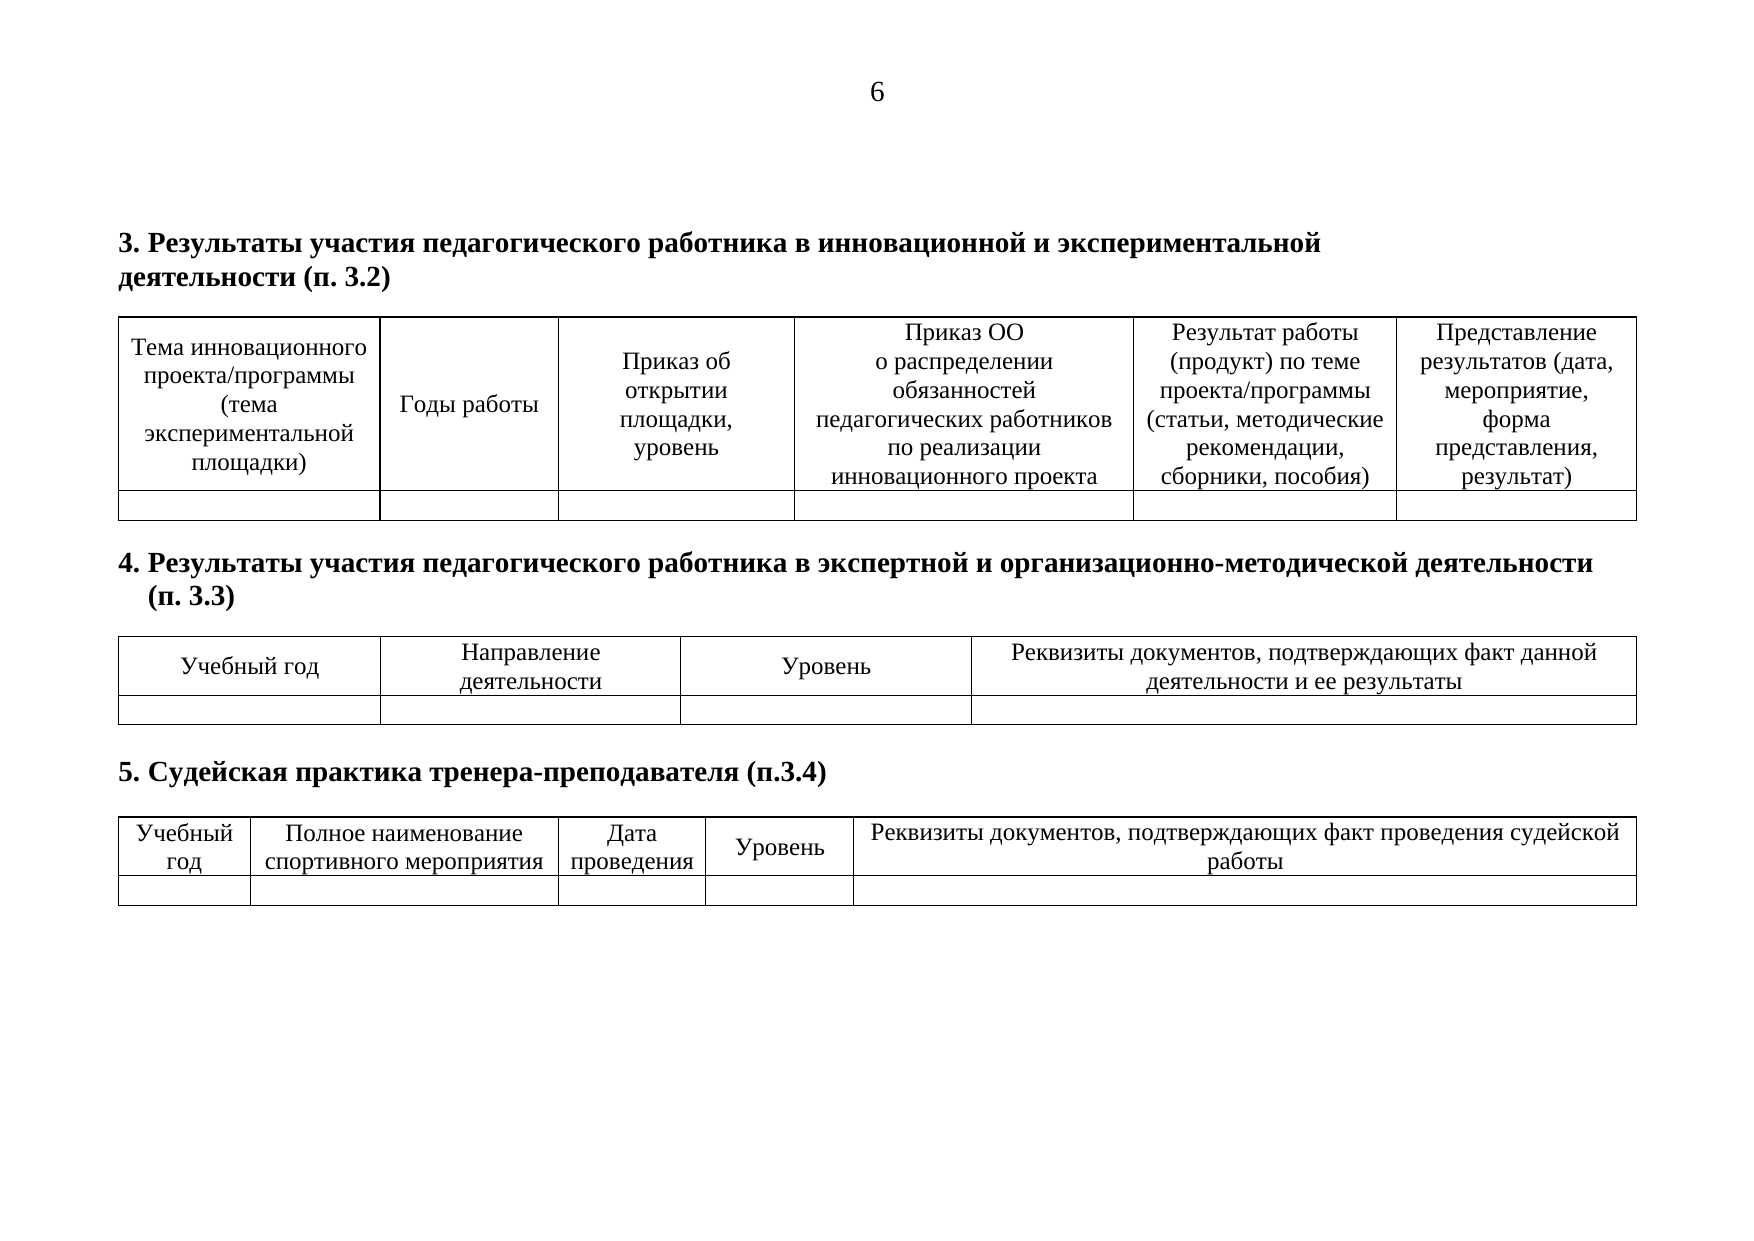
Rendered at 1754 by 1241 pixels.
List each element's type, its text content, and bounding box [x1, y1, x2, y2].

table_header Реквизиты документов, подтверждающих факт проведения судейской работы [854, 818, 1636, 875]
table_header Полное наименование спортивного мероприятия [251, 818, 558, 875]
table_cell [251, 876, 558, 905]
table_cell [381, 696, 680, 724]
table_header Уровень [706, 818, 853, 875]
table_header Представление результатов (дата, мероприятие, форма представления, результат) [1397, 318, 1636, 490]
list Результаты участия педагогического работника в инновационной и экспериментальной [118, 225, 1636, 259]
table_cell [681, 696, 971, 724]
table_header Учебный год [119, 637, 380, 694]
table_header Уровень [681, 637, 971, 694]
table_header Приказ об открытии площадки, уровень [559, 318, 794, 490]
table_cell [1397, 491, 1636, 520]
table_cell [795, 491, 1133, 520]
list Результаты участия педагогического работника в экспертной и организационно-методической деятельности (п. 3.3) [118, 545, 1636, 612]
list деятельности (п. 3.2) [118, 259, 1636, 292]
table_cell [972, 696, 1636, 724]
table_header Дата проведения [559, 818, 705, 875]
list Судейская практика тренера-преподавателя (п.3.4) [118, 754, 1636, 788]
table_cell [559, 491, 794, 520]
table_header Реквизиты документов, подтверждающих факт данной деятельности и ее результаты [972, 637, 1636, 694]
table_cell [381, 491, 558, 520]
table_cell [119, 491, 379, 520]
table_header Тема инновационного проекта/программы (тема экспериментальной площадки) [119, 318, 379, 490]
table_cell [559, 876, 705, 905]
table_cell [706, 876, 853, 905]
table_cell [854, 876, 1636, 905]
table_header Приказ ОО о распределении обязанностей педагогических работников по реализации инновационного проекта [795, 318, 1133, 490]
table_header Результат работы (продукт) по теме проекта/программы (статьи, методические рекомендации, сборники, пособия) [1134, 318, 1396, 490]
table_cell [1134, 491, 1396, 520]
table_cell [119, 696, 380, 724]
table_header Направление деятельности [381, 637, 680, 694]
table_cell [119, 876, 250, 905]
table_header Годы работы [381, 318, 558, 490]
table_header Учебный год [119, 818, 250, 875]
